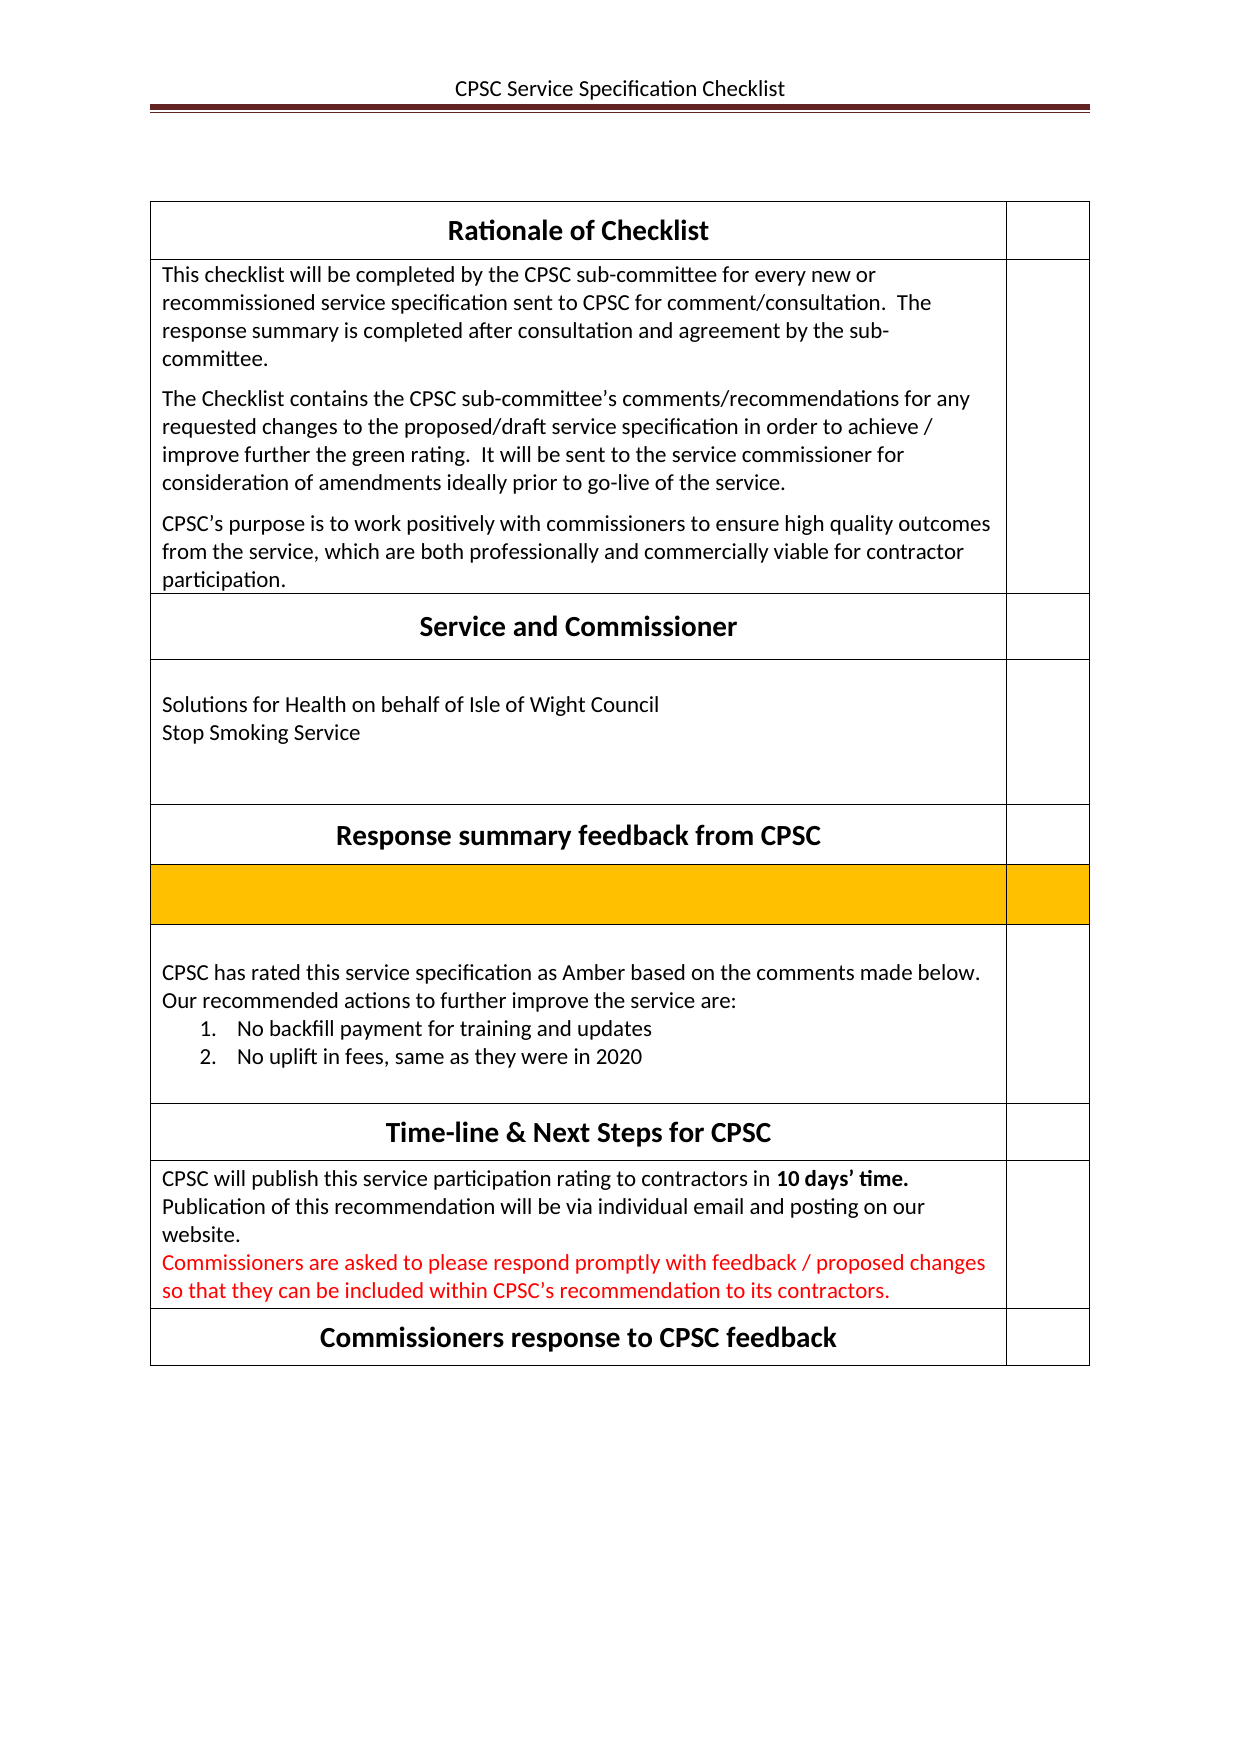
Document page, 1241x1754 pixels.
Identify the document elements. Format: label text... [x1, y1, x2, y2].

table_cell [151, 865, 1006, 924]
table_cell [1007, 660, 1089, 804]
table_cell Service and Commissioner [151, 594, 1006, 658]
table_cell [1007, 925, 1089, 1103]
table_cell Time-line & Next Steps for CPSC [151, 1104, 1006, 1160]
table_cell CPSC will publish this service participation rating to contractors in 10 days’ time. Publication of this recommendation will be via individual email and posting on our website. Commissioners are asked to please respond promptly with feedback / proposed changes so that they can be included within CPSC’s recommendation to its contractors. [151, 1161, 1006, 1307]
table_cell [1007, 1161, 1089, 1307]
table_cell This checklist will be completed by the CPSC sub-committee for every new or recommissioned service specification sent to CPSC for comment/consultation. The response summary is completed after consultation and agreement by the sub-committee. The Checklist contains the CPSC sub-committee’s comments/recommendations for any requested changes to the proposed/draft service specification in order to achieve / improve further the green rating. It will be sent to the service commissioner for consideration of amendments ideally prior to go-live of the service. CPSC’s purpose is to work positively with commissioners to ensure high quality outcomes from the service, which are both professionally and commercially viable for contractor participation. [151, 260, 1006, 593]
table_cell [1007, 594, 1089, 658]
table_cell [1007, 1309, 1089, 1365]
table_cell [1007, 260, 1089, 593]
table_cell [1007, 1104, 1089, 1160]
table_cell CPSC has rated this service specification as Amber based on the comments made below. Our recommended actions to further improve the service are: No backfill payment for training and updates No uplift in fees, same as they were in 2020 [151, 925, 1006, 1103]
table_header Rationale of Checklist [151, 202, 1006, 259]
table_cell [1007, 865, 1089, 924]
table_header [1007, 202, 1089, 259]
table_cell [1007, 805, 1089, 864]
table_cell Commissioners response to CPSC feedback [151, 1309, 1006, 1365]
table_cell Response summary feedback from CPSC [151, 805, 1006, 864]
table_cell Solutions for Health on behalf of Isle of Wight Council Stop Smoking Service [151, 660, 1006, 804]
